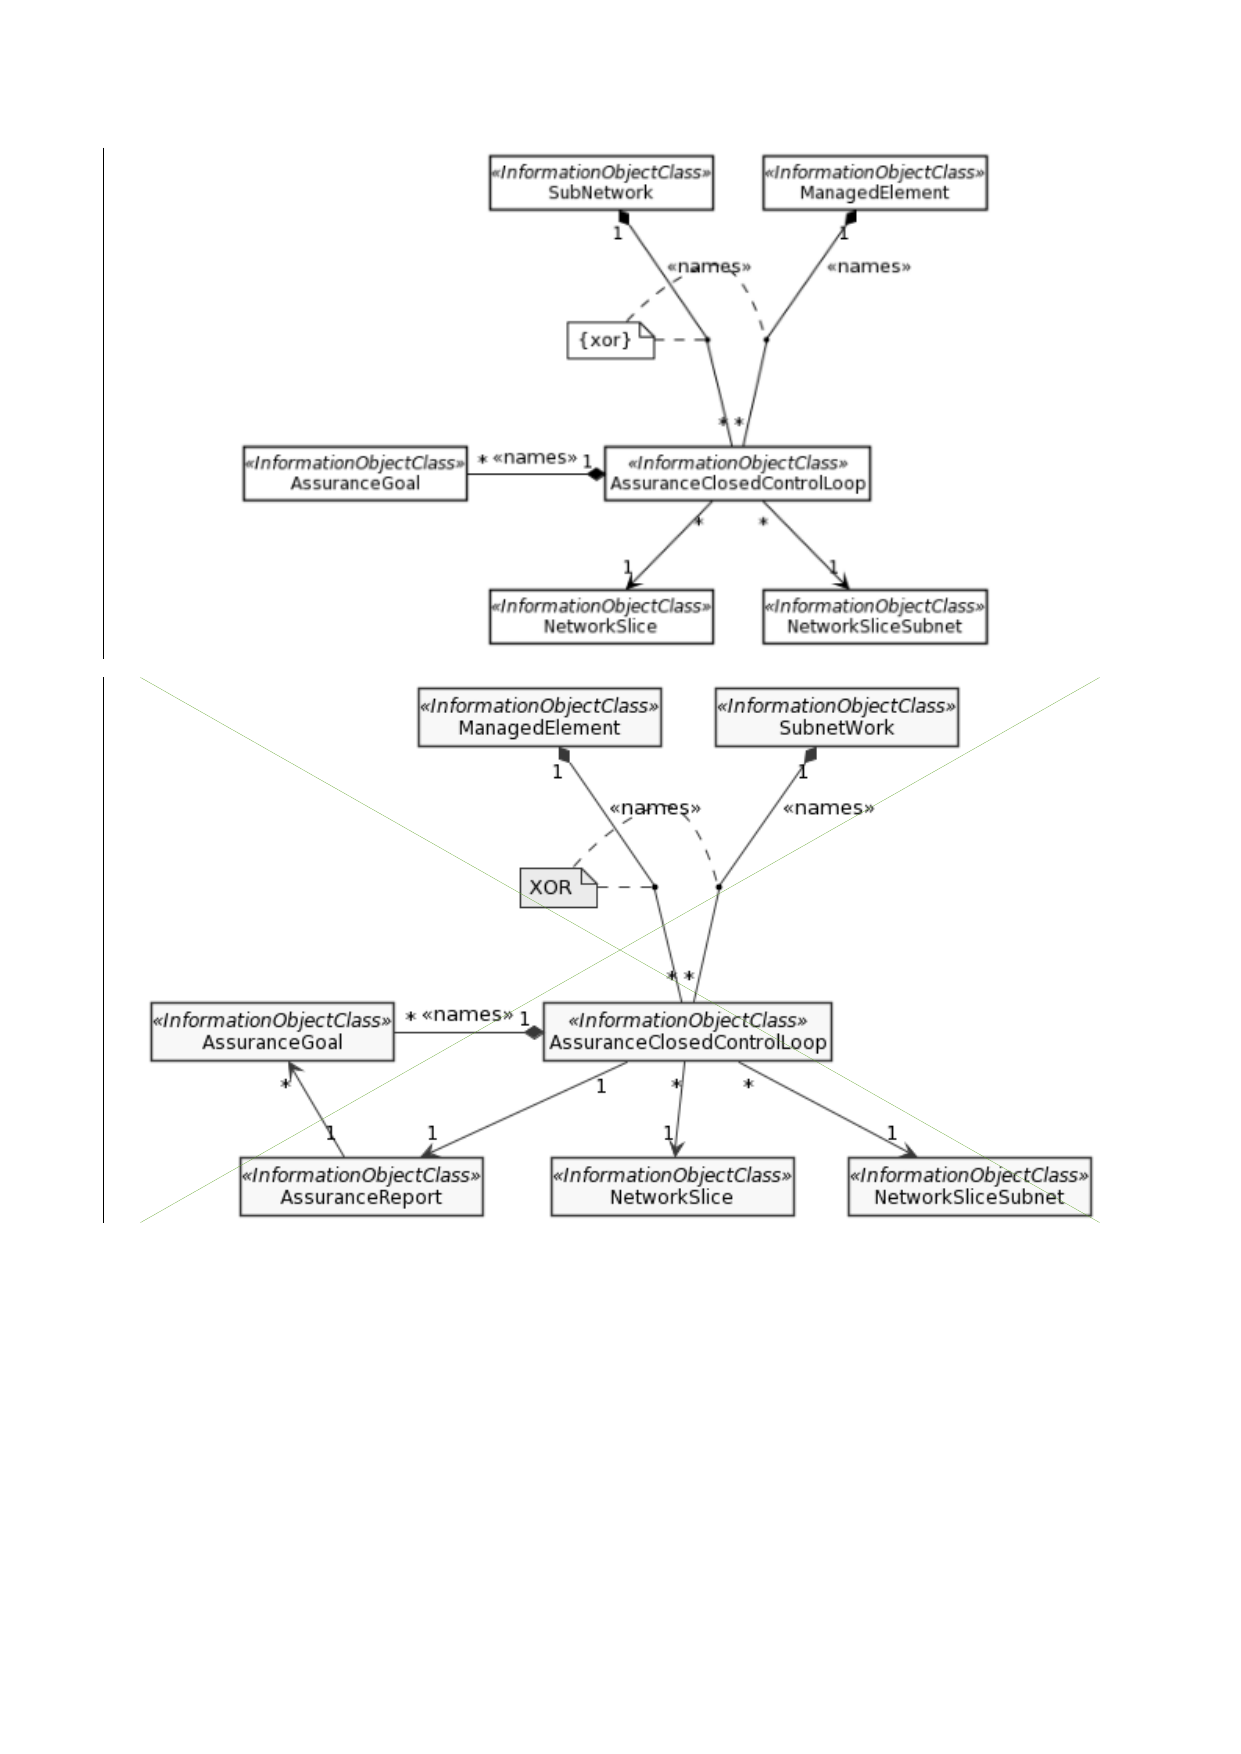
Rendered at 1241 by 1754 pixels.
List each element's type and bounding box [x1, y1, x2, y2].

picture [142, 951, 1098, 1223]
picture [140, 678, 618, 1222]
picture [142, 677, 1098, 949]
picture [623, 678, 1100, 1222]
